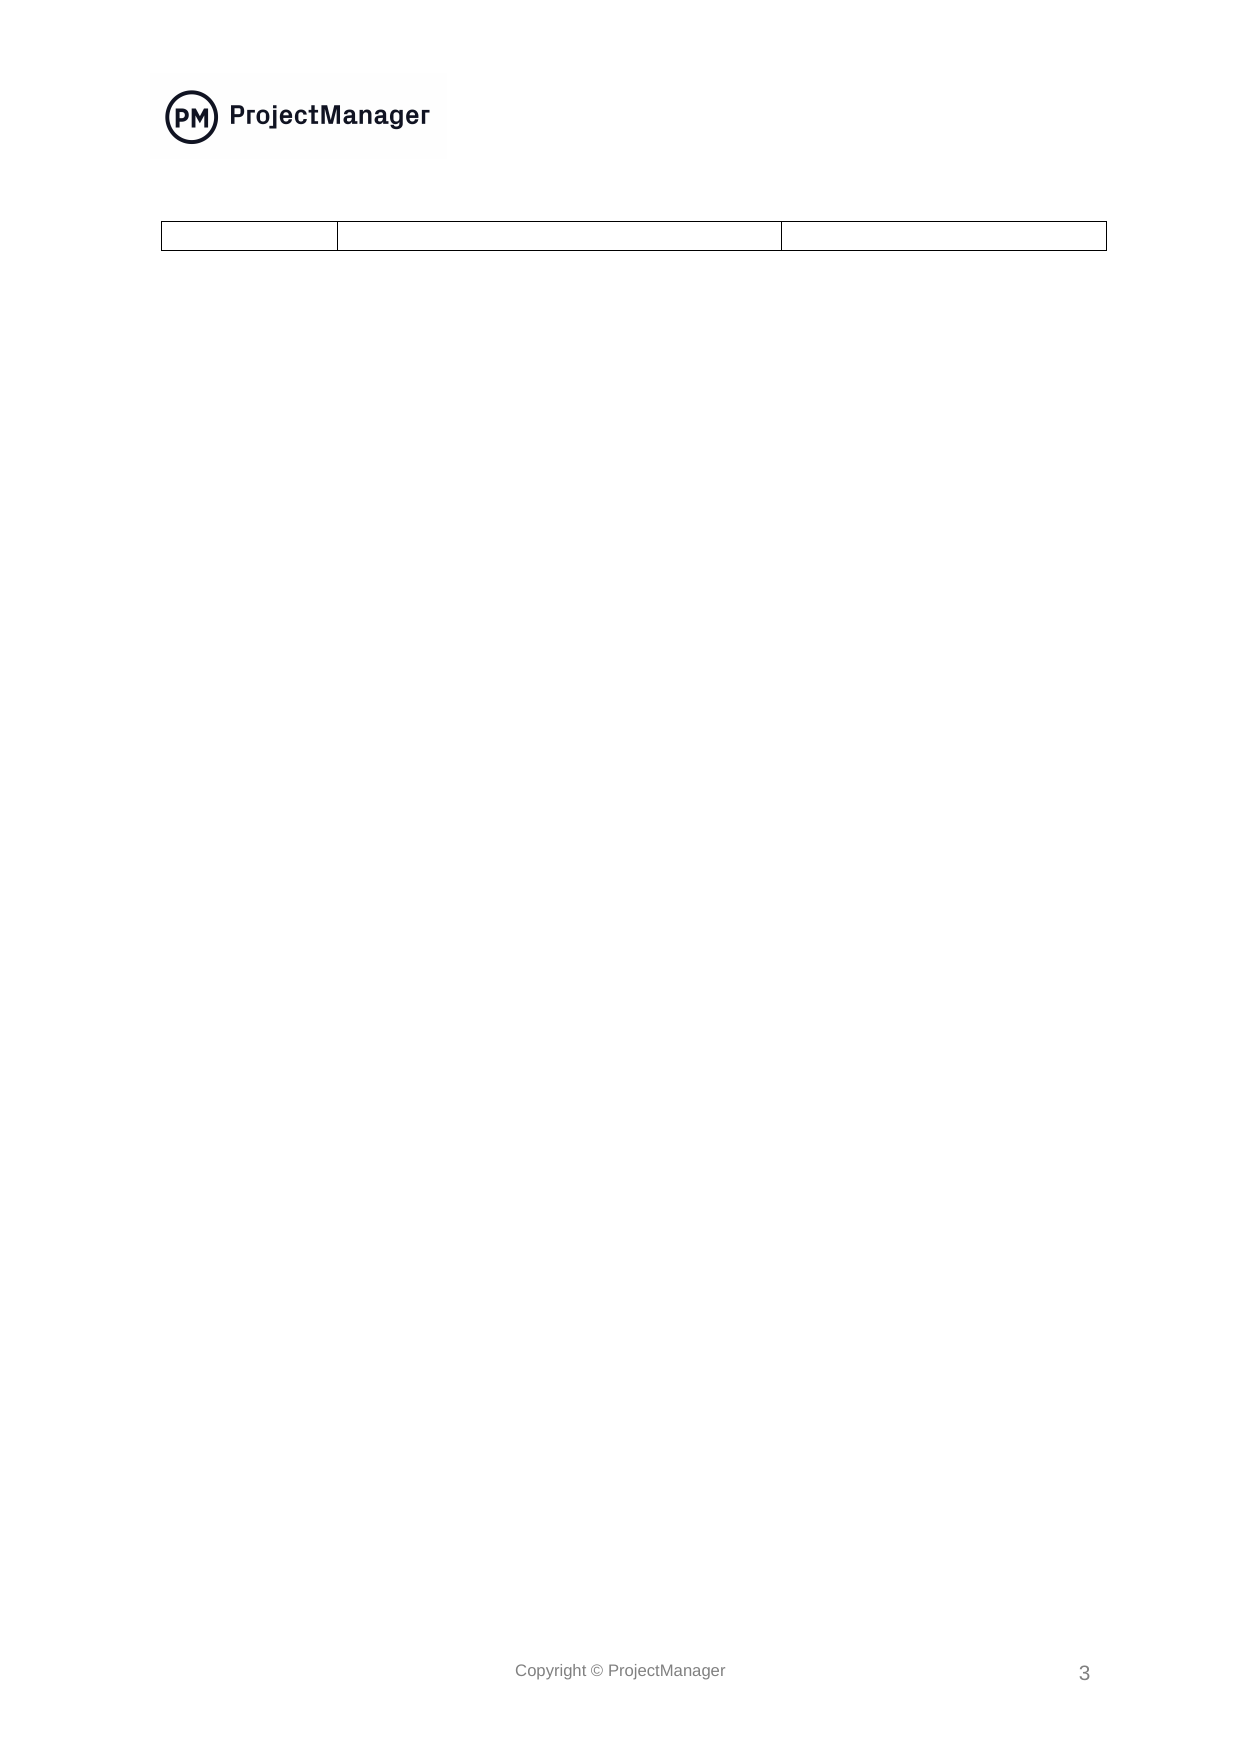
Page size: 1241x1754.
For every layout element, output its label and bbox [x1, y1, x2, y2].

picture [150, 73, 447, 159]
table_cell [162, 222, 337, 250]
table_cell [338, 222, 781, 250]
table_cell [782, 222, 1106, 250]
